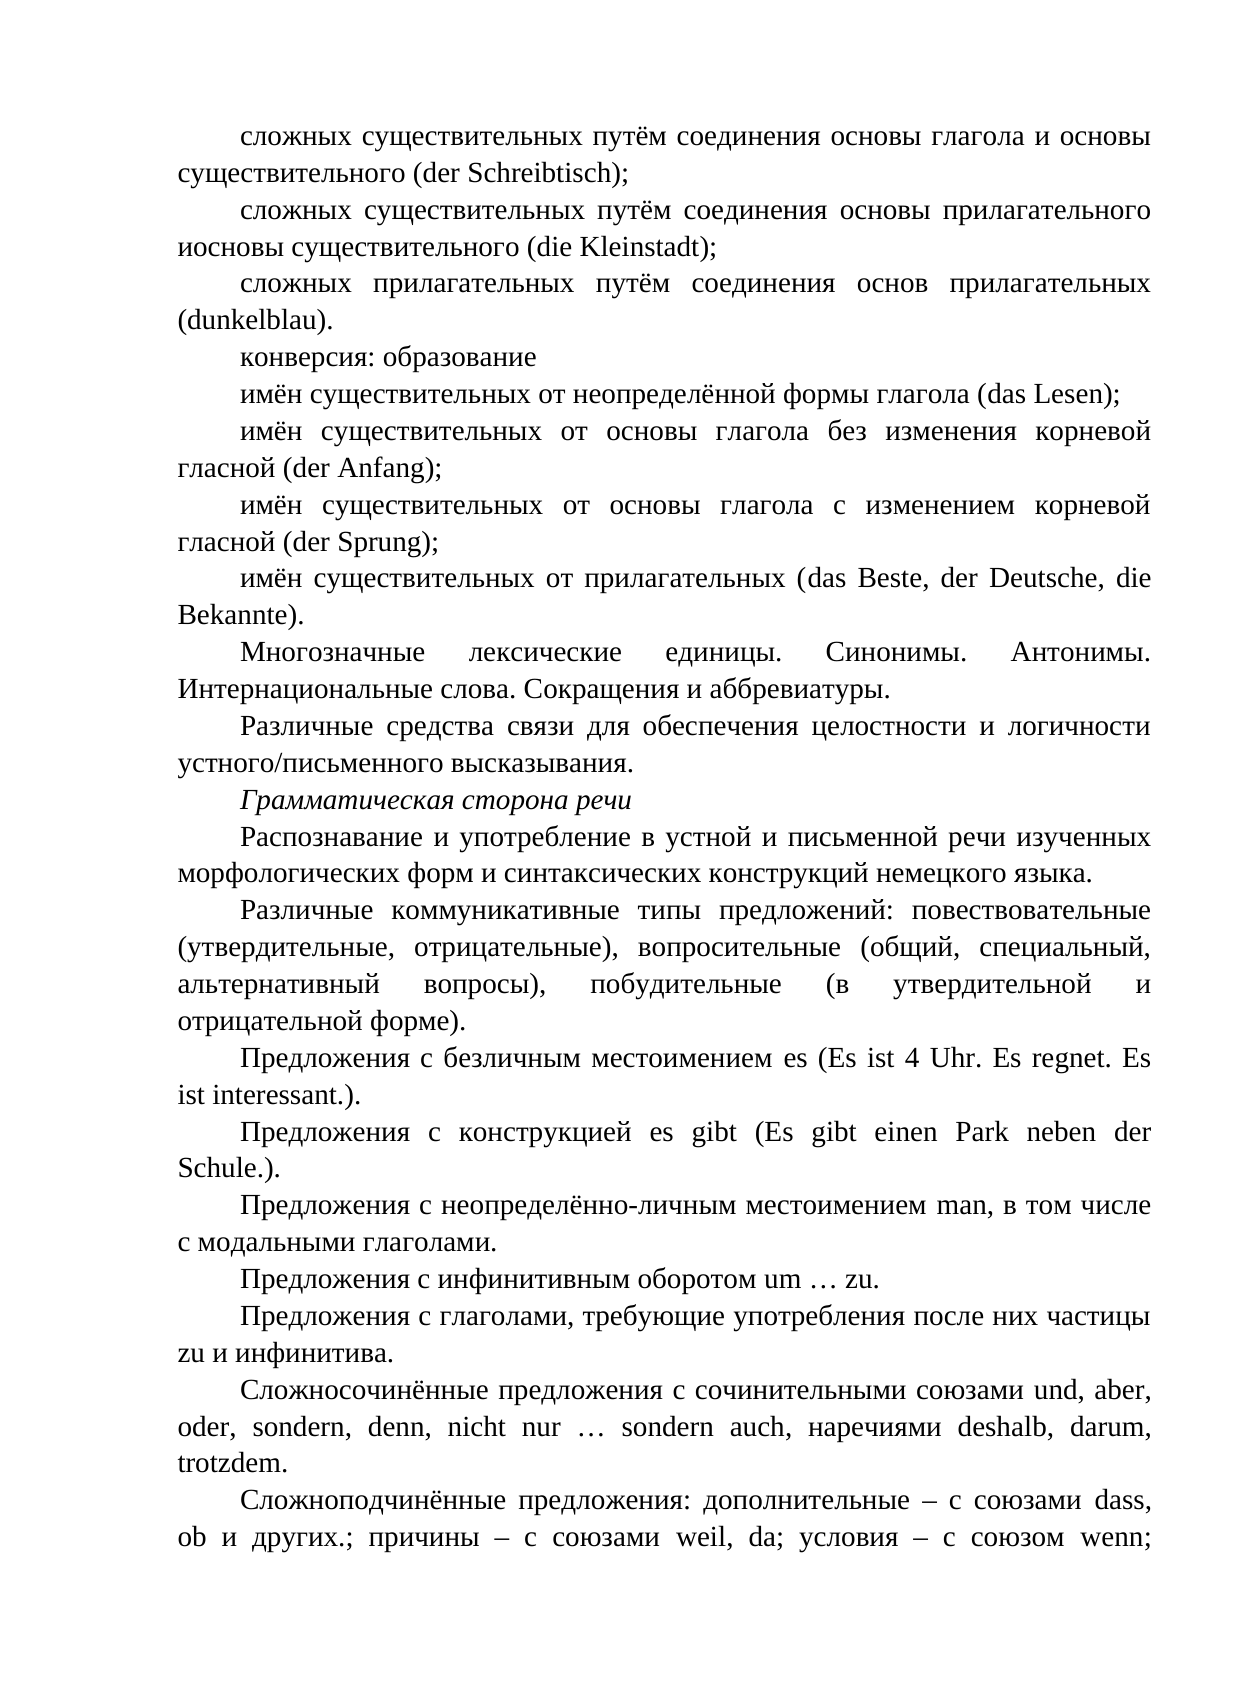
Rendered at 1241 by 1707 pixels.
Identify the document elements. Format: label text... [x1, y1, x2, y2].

text Распознавание и употребление в устной и письменной речи изученных морфологических форм и синтаксических конструкций немецкого языка. [177, 819, 1152, 889]
text Предложения с безличным местоимением es (Es ist 4 Uhr. Es regnet. Es ist interessant.). [177, 1040, 1152, 1110]
text Различные коммуникативные типы предложений: повествовательные (утвердительные, отрицательные), вопросительные (общий, специальный, альтернативный вопросы), побудительные (в утвердительной и отрицательной форме). [177, 892, 1152, 1037]
text сложных прилагательных путём соединения основ прилагательных (dunkelblau). [177, 266, 1152, 336]
text имён существительных от прилагательных (das Beste, der Deutsche, die Bekannte). [177, 561, 1152, 631]
text сложных существительных путём соединения основы прилагательного иосновы существительного (die Kleinstadt); [177, 192, 1152, 262]
text имён существительных от неопределённой формы глагола (das Lesen); [177, 376, 1152, 410]
text Сложносочинённые предложения с сочинительными союзами und, aber, oder, sondern, denn, nicht nur … sondern auch, наречиями deshalb, darum, trotzdem. [177, 1372, 1152, 1479]
text Грамматическая сторона речи [177, 782, 1152, 815]
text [177, 1482, 1152, 1553]
text Предложения с глаголами, требующие употребления после них частицы zu и инфинитива. [177, 1298, 1152, 1368]
text Предложения с неопределённо-личным местоимением man, в том числе с модальными глаголами. [177, 1187, 1152, 1258]
text Различные средства связи для обеспечения целостности и логичности устного/письменного высказывания. [177, 708, 1152, 778]
text Многозначные лексические единицы. Синонимы. Антонимы. Интернациональные слова. Сокращения и аббревиатуры. [177, 634, 1152, 705]
text Предложения с инфинитивным оборотом um … zu. [177, 1261, 1152, 1295]
text Предложения с конструкцией es gibt (Es gibt einen Park neben der Schule.). [177, 1114, 1152, 1184]
text конверсия: образование [177, 339, 1152, 373]
text имён существительных от основы глагола с изменением корневой гласной (der Sprung); [177, 487, 1152, 557]
text имён существительных от основы глагола без изменения корневой гласной (der Anfang); [177, 413, 1152, 483]
text сложных существительных путём соединения основы глагола и основы существительного (der Schreibtisch); [177, 118, 1152, 188]
